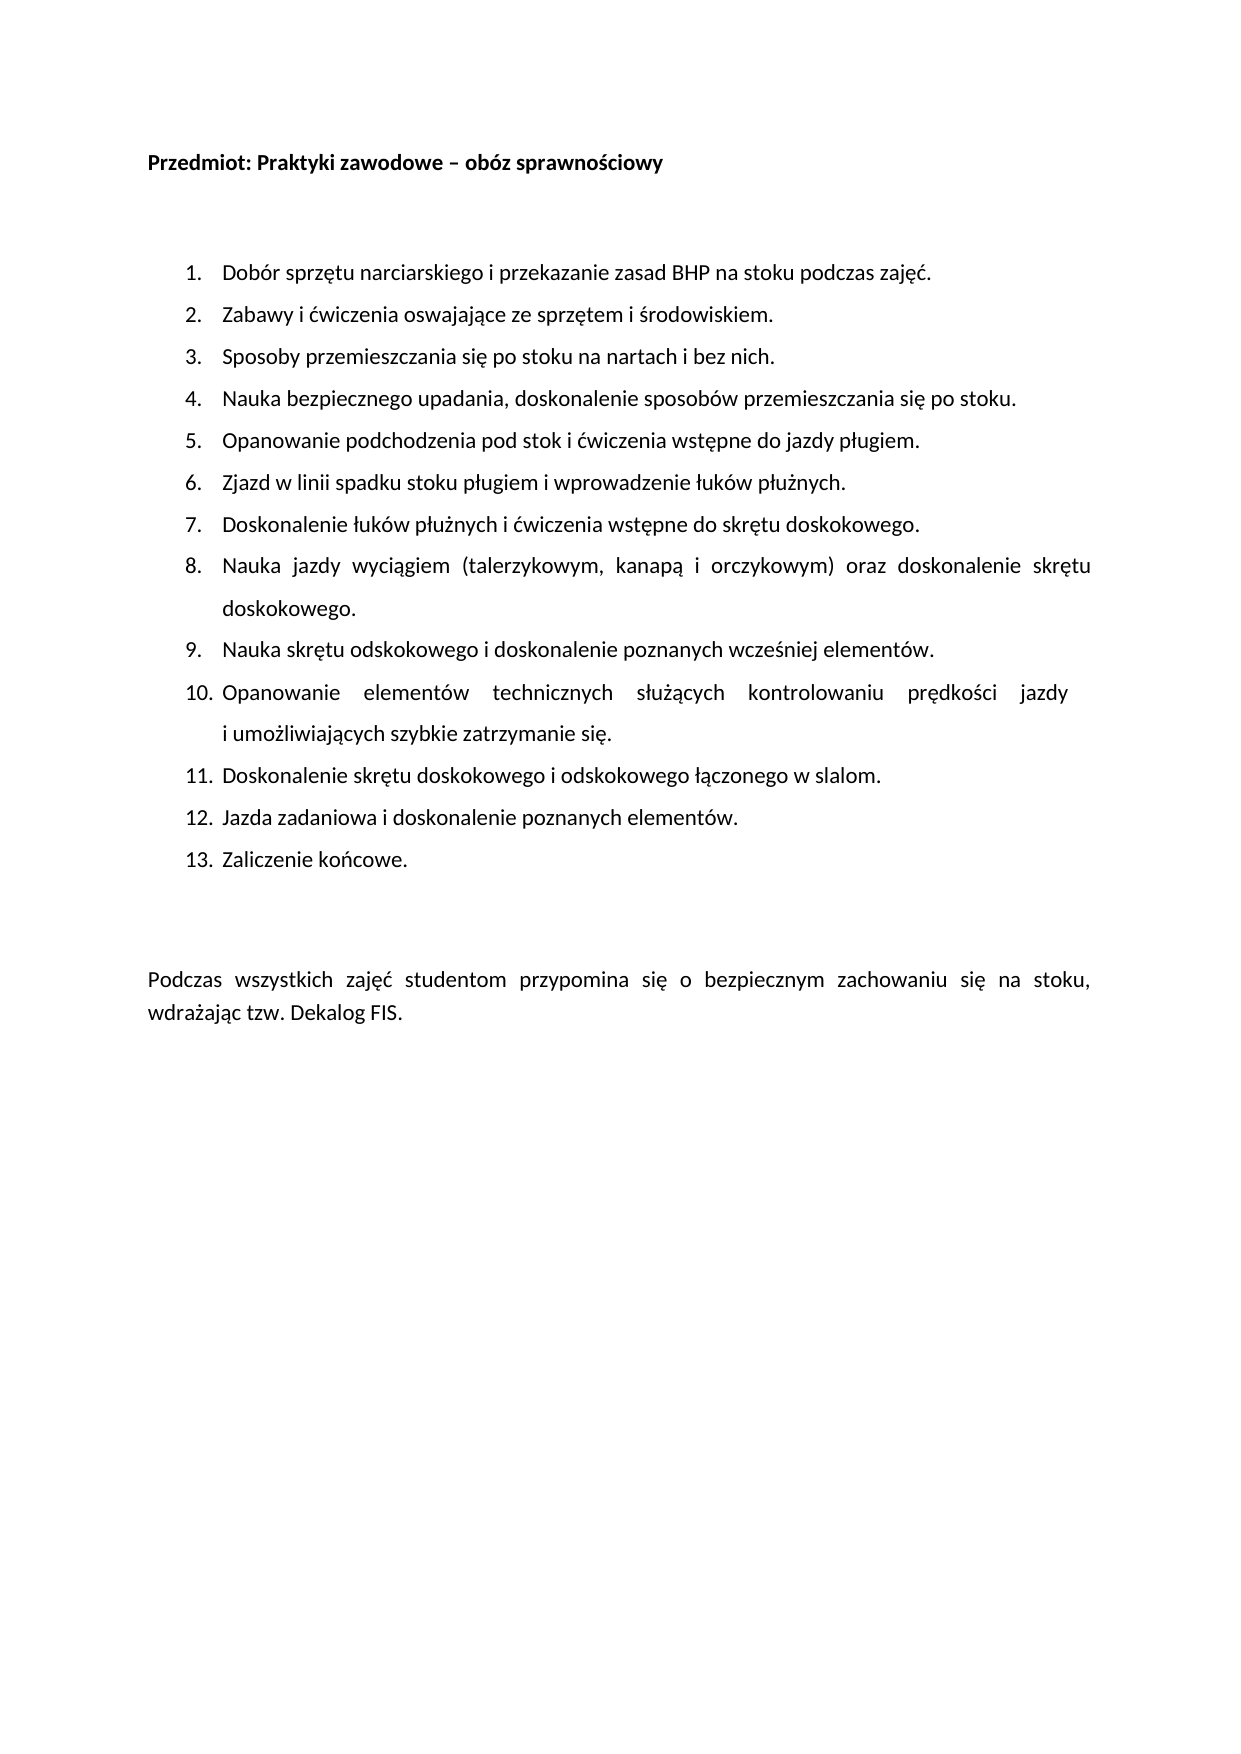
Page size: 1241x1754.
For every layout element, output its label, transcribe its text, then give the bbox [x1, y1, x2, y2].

list Zjazd w linii spadku stoku pługiem i wprowadzenie łuków płużnych. [185, 468, 1093, 496]
text Podczas wszystkich zajęć studentom przypomina się o bezpiecznym zachowaniu się na stoku, wdrażając tzw. Dekalog FIS. [148, 966, 1093, 1026]
text Przedmiot: Praktyki zawodowe – obóz sprawnościowy [148, 148, 1093, 176]
list Opanowanie podchodzenia pod stok i ćwiczenia wstępne do jazdy pługiem. [185, 426, 1093, 454]
list Zabawy i ćwiczenia oswajające ze sprzętem i środowiskiem. [185, 300, 1093, 328]
list Nauka bezpiecznego upadania, doskonalenie sposobów przemieszczania się po stoku. [185, 384, 1093, 412]
list Opanowanie elementów technicznych służących kontrolowaniu prędkości jazdy i umożliwiających szybkie zatrzymanie się. [185, 678, 1093, 748]
list Doskonalenie skrętu doskokowego i odskokowego łączonego w slalom. [185, 762, 1093, 789]
list Nauka jazdy wyciągiem (talerzykowym, kanapą i orczykowym) oraz doskonalenie skrętu doskokowego. [185, 552, 1093, 622]
list Doskonalenie łuków płużnych i ćwiczenia wstępne do skrętu doskokowego. [185, 510, 1093, 538]
list Dobór sprzętu narciarskiego i przekazanie zasad BHP na stoku podczas zajęć. [185, 258, 1093, 286]
list Zaliczenie końcowe. [185, 846, 1093, 873]
list Jazda zadaniowa i doskonalenie poznanych elementów. [185, 803, 1093, 832]
list Sposoby przemieszczania się po stoku na nartach i bez nich. [185, 342, 1093, 370]
list Nauka skrętu odskokowego i doskonalenie poznanych wcześniej elementów. [185, 636, 1093, 664]
